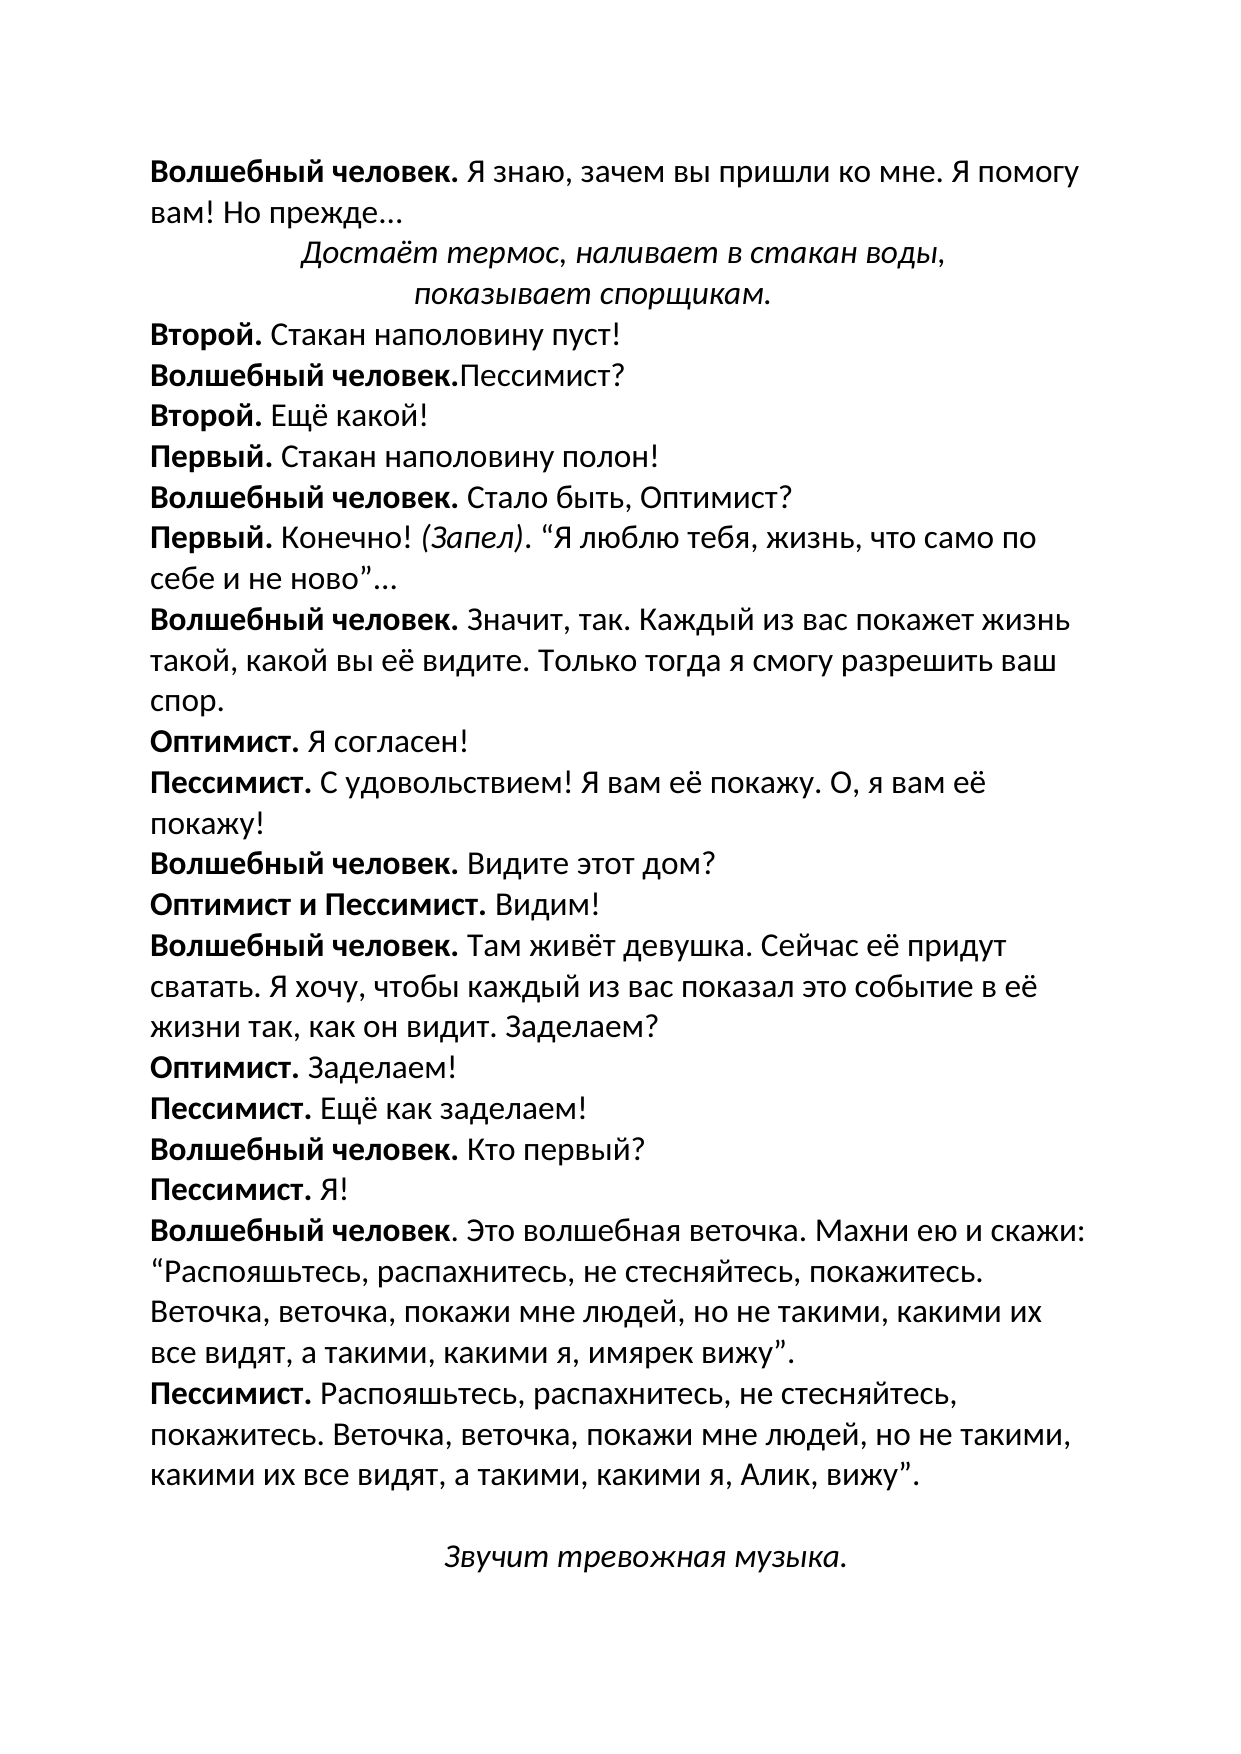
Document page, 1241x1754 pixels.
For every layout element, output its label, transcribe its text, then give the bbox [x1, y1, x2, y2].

text Оптимист. Я согласен! [150, 720, 1090, 761]
text Звучит тревожная музыка. [150, 1535, 1090, 1576]
text Второй. Ещё какой! [150, 394, 1090, 435]
text Волшебный человек.Пессимист? [150, 354, 1090, 394]
text Волшебный человек. Я знаю, зачем вы пришли ко мне. Я помогу вам! Но прежде... [150, 150, 1090, 231]
text Волшебный человек. Это волшебная веточка. Махни ею и скажи: “Распояшьтесь, распахнитесь, не стесняйтесь, покажитесь. Веточка, веточка, покажи мне людей, но не такими, какими их все видят, а такими, какими я, имярек вижу”. [150, 1209, 1090, 1372]
text Волшебный человек. Стало быть, Оптимист? [150, 476, 1090, 517]
text Оптимист. Заделаем! [150, 1046, 1090, 1087]
text Волшебный человек. Видите этот дом? [150, 842, 1090, 883]
text Первый. Стакан наполовину полон! [150, 435, 1090, 476]
text Пессимист. С удовольствием! Я вам её покажу. О, я вам её покажу! [150, 761, 1090, 842]
text Пессимист. Я! [150, 1168, 1090, 1209]
text Волшебный человек. Кто первый? [150, 1127, 1090, 1168]
text Волшебный человек. Там живёт девушка. Сейчас её придут сватать. Я хочу, чтобы каждый из вас показал это событие в её жизни так, как он видит. Заделаем? [150, 924, 1090, 1046]
text Пессимист. Распояшьтесь, распахнитесь, не стесняйтесь, покажитесь. Веточка, веточка, покажи мне людей, но не такими, какими их все видят, а такими, какими я, Алик, вижу”. [150, 1372, 1090, 1494]
text Второй. Стакан наполовину пуст! [150, 313, 1090, 354]
text показывает спорщикам. [150, 272, 1090, 313]
text Волшебный человек. Значит, так. Каждый из вас покажет жизнь такой, какой вы её видите. Только тогда я смогу разрешить ваш спор. [150, 598, 1090, 720]
text Пессимист. Ещё как заделаем! [150, 1087, 1090, 1127]
text Достаёт термос, наливает в стакан воды, [150, 231, 1090, 272]
text Первый. Конечно! (Запел). “Я люблю тебя, жизнь, что само по себе и не ново”... [150, 517, 1090, 598]
text Оптимист и Пессимист. Видим! [150, 883, 1090, 924]
